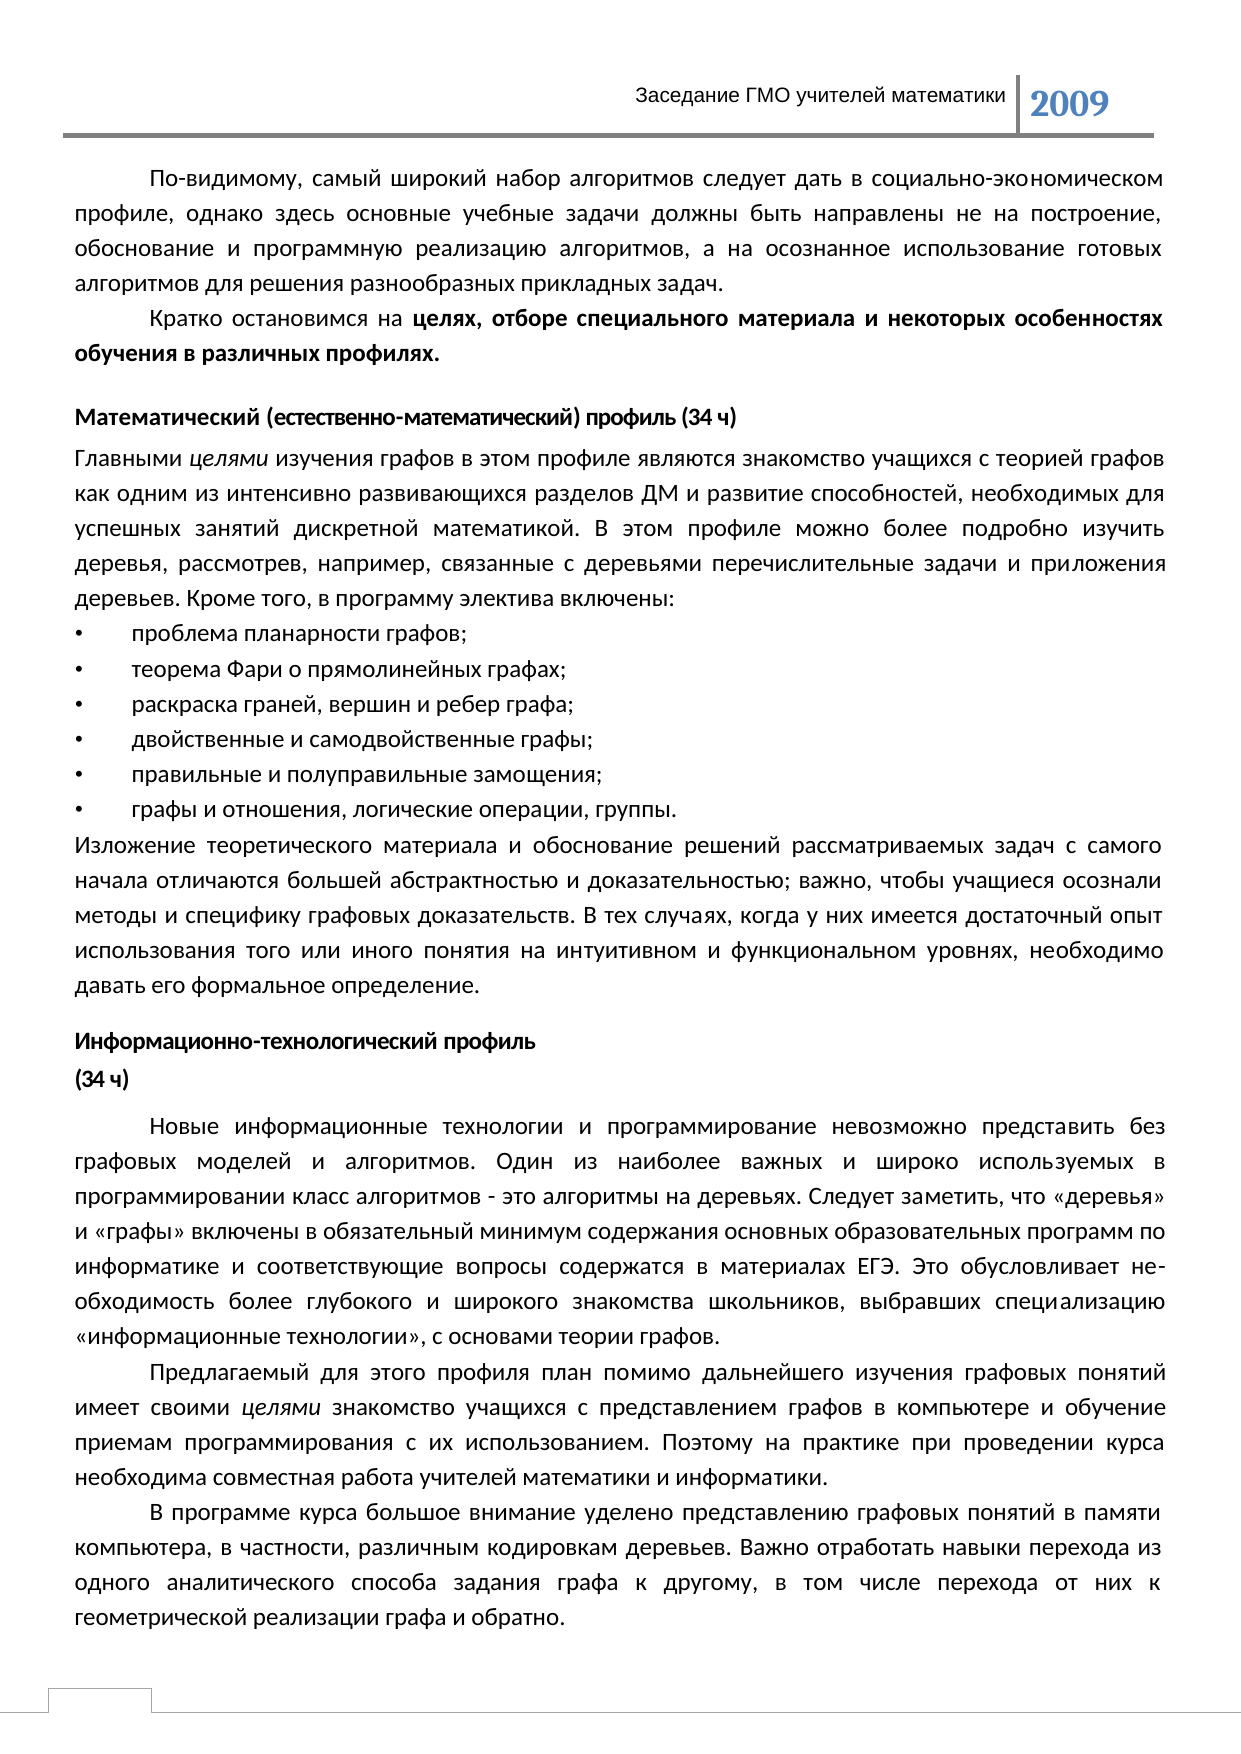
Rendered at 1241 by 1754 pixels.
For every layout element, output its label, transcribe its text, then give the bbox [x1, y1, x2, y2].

text Предлагаемый для этого профиля план помимо дальнейшего изучения графовых понятий имеет своими целями знакомство учащихся с представлением графов в компьютере и обучение приемам программирования с их использованием. Поэтому на практике при проведении курса необходима совместная работа учителей математики и информатики. [74, 1356, 1166, 1491]
text Математический (естественно-математический) профиль (34 ч) [74, 402, 1166, 432]
text По-видимому, самый широкий набор алгоритмов следует дать в социально-экономическом профиле, однако здесь основные учебные задачи должны быть направлены не на построение, обоснование и программную реализацию алгоритмов, а на осознанное использование готовых алгоритмов для решения разнообразных прикладных задач. [74, 162, 1163, 297]
list графы и отношения, логические операции, группы. [74, 793, 1162, 824]
text В программе курса большое внимание уделено представлению графовых понятий в памяти компьютера, в частности, различным кодировкам деревьев. Важно отработать навыки перехода из одного аналитического способа задания графа к другому, в том числе перехода от них к геометрической реализации графа и обратно. [74, 1496, 1162, 1631]
list раскраска граней, вершин и ребер графа; [74, 688, 1166, 719]
text Информационно-технологический профиль [74, 1025, 1166, 1056]
text Новые информационные технологии и программирование невозможно представить без графовых моделей и алгоритмов. Один из наиболее важных и широко используемых в программировании класс алгоритмов - это алгоритмы на деревьях. Следует заметить, что «деревья» и «графы» включены в обязательный минимум содержания основных образовательных программ по информатике и соответствующие вопросы содержатся в материалах ЕГЭ. Это обусловливает необходимость более глубокого и широкого знакомства школьников, выбравших специализацию «информационные технологии», с основами теории графов. [74, 1111, 1166, 1351]
list двойственные и самодвойственные графы; [74, 723, 1166, 754]
text (34 ч) [74, 1063, 1166, 1093]
text Кратко остановимся на целях, отборе специального материала и некоторых особенностях обучения в различных профилях. [74, 302, 1163, 367]
text Изложение теоретического материала и обоснование решений рассматриваемых задач с самого начала отличаются большей абстрактностью и доказательностью; важно, чтобы учащиеся осознали методы и специфику графовых доказательств. В тех случаях, когда у них имеется достаточный опыт использования того или иного понятия на интуитивном и функциональном уровнях, необходимо давать его формальное определение. [74, 829, 1163, 1000]
text Главными целями изучения графов в этом профиле являются знакомство учащихся с теорией графов как одним из интенсивно развивающихся разделов ДМ и развитие способностей, необходимых для успешных занятий дискретной математикой. В этом профиле можно более подробно изучить деревья, рассмотрев, например, связанные с деревьями перечислительные задачи и приложения деревьев. Кроме того, в программу электива включены: [74, 442, 1166, 613]
list проблема планарности графов; [74, 618, 1166, 648]
list правильные и полуправильные замощения; [74, 758, 1162, 789]
list теорема Фари о прямолинейных графах; [74, 653, 1161, 683]
